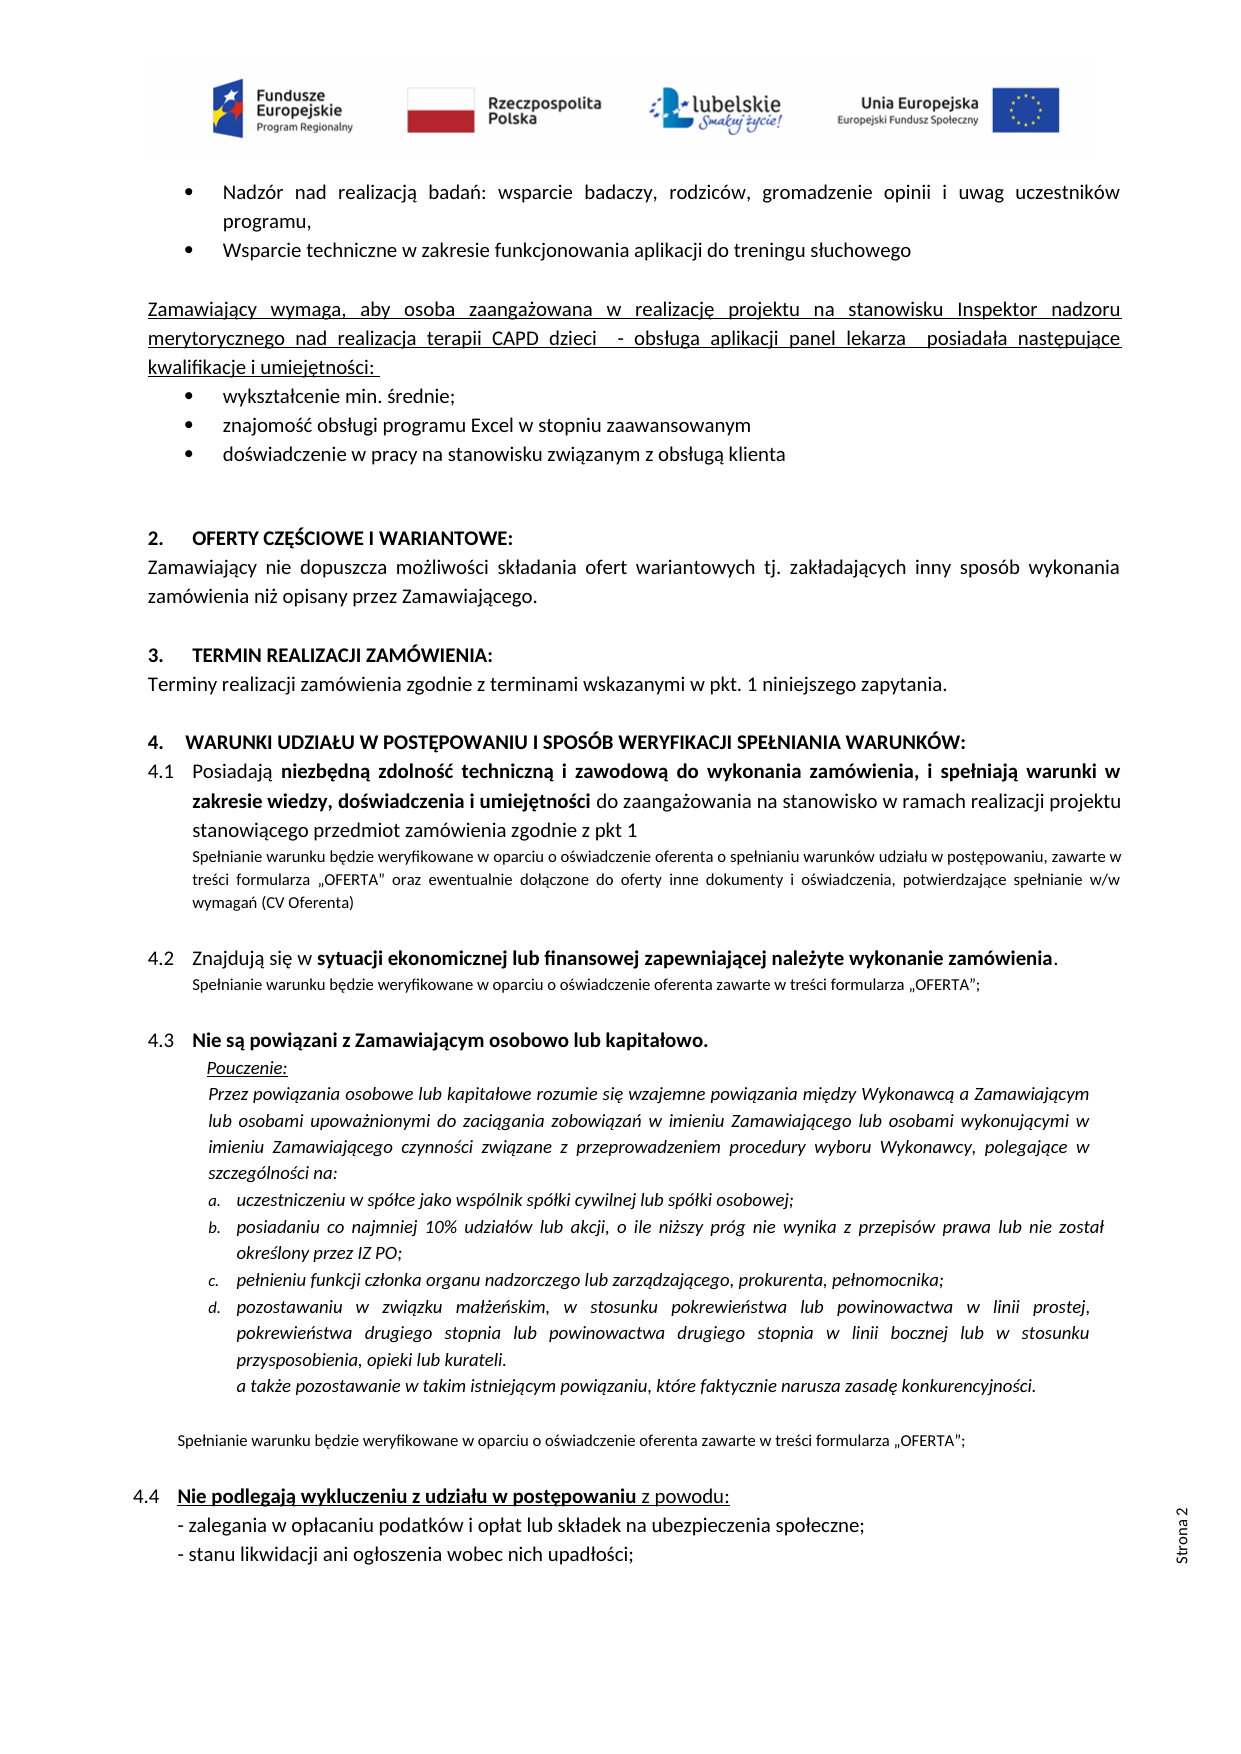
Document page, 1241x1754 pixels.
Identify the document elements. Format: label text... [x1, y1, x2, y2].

text Zamawiający wymaga, aby osoba zaangażowana w realizację projektu na stanowisku Inspektor nadzoru merytorycznego nad realizacja terapii CAPD dzieci - obsługa aplikacji panel lekarza posiadała następujące kwalifikacje i umiejętności: [148, 319, 1122, 347]
list Posiadają niezbędną zdolność techniczną i zawodową do wykonania zamówienia, i spełniają warunki w zakresie wiedzy, doświadczenia i umiejętności do zaangażowania na stanowisko w ramach realizacji projektu stanowiącego przedmiot zamówienia zgodnie z pkt 1 [148, 759, 1122, 842]
list Nie są powiązani z Zamawiającym osobowo lub kapitałowo. [148, 1027, 1122, 1052]
list znajomość obsługi programu Excel w stopniu zaawansowanym [185, 412, 1122, 438]
list uczestniczeniu w spółce jako wspólnik spółki cywilnej lub spółki osobowej; [208, 1188, 1093, 1211]
list wykształcenie min. średnie; [185, 383, 1122, 409]
list Nadzór nad realizacją badań: wsparcie badaczy, rodziców, gromadzenie opinii i uwag uczestników programu, [185, 179, 1122, 234]
text Spełnianie warunku będzie weryfikowane w oparciu o oświadczenie oferenta o spełnianiu warunków udziału w postępowaniu, zawarte w treści formularza „OFERTA” oraz ewentualnie dołączone do oferty inne dokumenty i oświadczenia, potwierdzające spełnianie w/w wymagań (CV Oferenta) [192, 846, 1122, 913]
text a także pozostawanie w takim istniejącym powiązaniu, które faktycznie narusza zasadę konkurencyjności. [236, 1374, 1093, 1397]
list Znajdują się w sytuacji ekonomicznej lub finansowej zapewniającej należyte wykonanie zamówienia. [148, 945, 1122, 971]
text Przez powiązania osobowe lub kapitałowe rozumie się wzajemne powiązania między Wykonawcą a Zamawiającym lub osobami upoważnionymi do zaciągania zobowiązań w imieniu Zamawiającego lub osobami wykonującymi w imieniu Zamawiającego czynności związane z przeprowadzeniem procedury wyboru Wykonawcy, polegające w szczególności na: [208, 1082, 1093, 1184]
list Nie podlegają wykluczeniu z udziału w postępowaniu z powodu: [133, 1483, 1122, 1508]
text Spełnianie warunku będzie weryfikowane w oparciu o oświadczenie oferenta zawarte w treści formularza „OFERTA”; [177, 1430, 1122, 1451]
list WARUNKI UDZIAŁU W POSTĘPOWANIU I SPOSÓB WERYFIKACJI SPEŁNIANIA WARUNKÓW: [148, 729, 1122, 755]
picture [147, 59, 1093, 157]
list pełnieniu funkcji członka organu nadzorczego lub zarządzającego, prokurenta, pełnomocnika; [208, 1268, 1093, 1291]
list OFERTY CZĘŚCIOWE I WARIANTOWE: [148, 525, 1122, 551]
text Pouczenie: [206, 1056, 1122, 1079]
text - zalegania w opłacaniu podatków i opłat lub składek na ubezpieczenia społeczne; [177, 1512, 1122, 1537]
text Zamawiający nie dopuszcza możliwości składania ofert wariantowych tj. zakładających inny sposób wykonania zamówienia niż opisany przez Zamawiającego. [148, 554, 1122, 609]
text Spełnianie warunku będzie weryfikowane w oparciu o oświadczenie oferenta zawarte w treści formularza „OFERTA”; [148, 974, 1122, 995]
list doświadczenie w pracy na stanowisku związanym z obsługą klienta [185, 442, 1122, 467]
list TERMIN REALIZACJI ZAMÓWIENIA: [148, 642, 1122, 667]
list Wsparcie techniczne w zakresie funkcjonowania aplikacji do treningu słuchowego [185, 237, 1122, 263]
list posiadaniu co najmniej 10% udziałów lub akcji, o ile niższy próg nie wynika z przepisów prawa lub nie został określony przez IZ PO; [208, 1215, 1107, 1264]
list pozostawaniu w związku małżeńskim, w stosunku pokrewieństwa lub powinowactwa w linii prostej, pokrewieństwa drugiego stopnia lub powinowactwa drugiego stopnia w linii bocznej lub w stosunku przysposobienia, opieki lub kurateli. [208, 1295, 1093, 1371]
text - stanu likwidacji ani ogłoszenia wobec nich upadłości; [177, 1541, 1122, 1567]
text Zamawiający wymaga, aby osoba zaangażowana w realizację projektu na stanowisku Inspektor nadzoru merytorycznego nad realizacja terapii CAPD dzieci - obsługa aplikacji panel lekarza posiadała następujące kwalifikacje i umiejętności: [148, 348, 1122, 379]
text Terminy realizacji zamówienia zgodnie z terminami wskazanymi w pkt. 1 niniejszego zapytania. [148, 671, 1122, 697]
text Zamawiający wymaga, aby osoba zaangażowana w realizację projektu na stanowisku Inspektor nadzoru merytorycznego nad realizacja terapii CAPD dzieci - obsługa aplikacji panel lekarza posiadała następujące kwalifikacje i umiejętności: [148, 296, 1122, 318]
